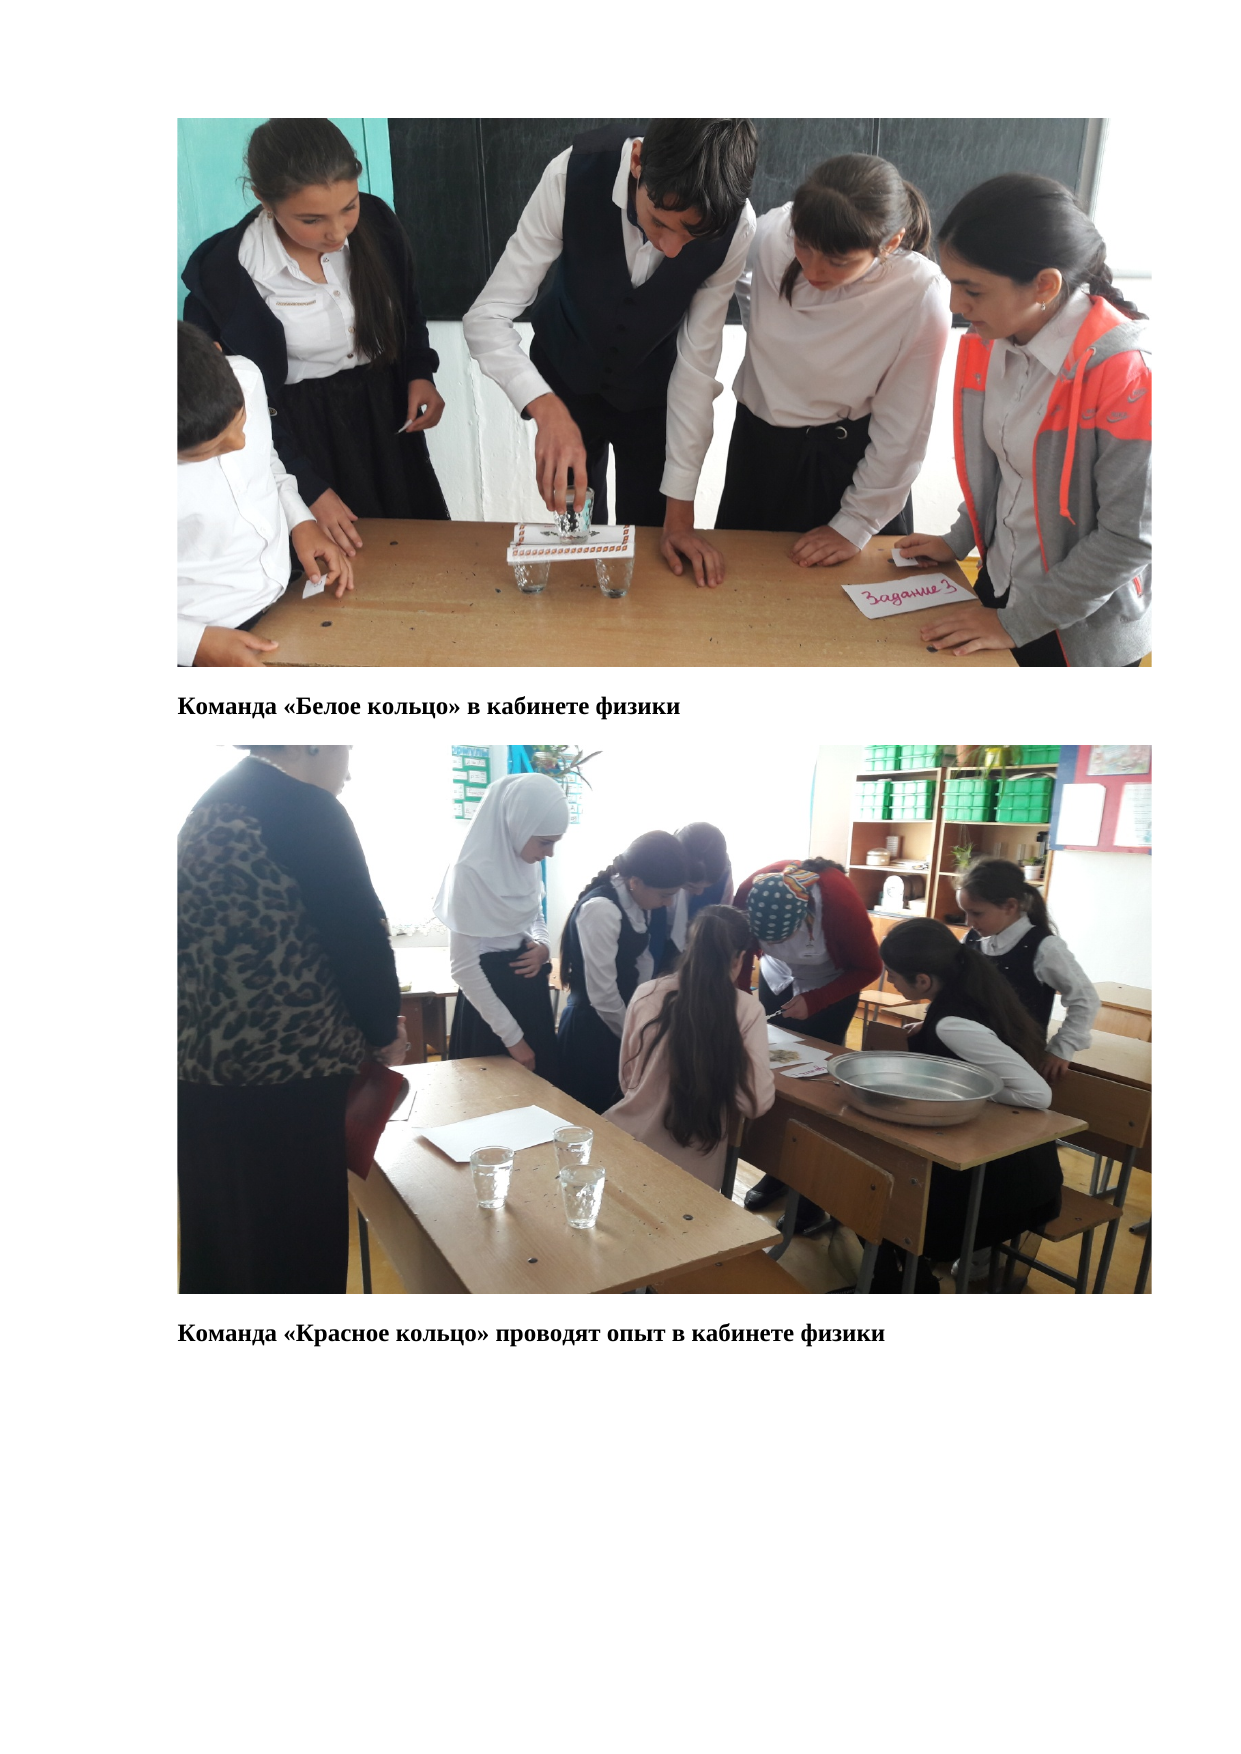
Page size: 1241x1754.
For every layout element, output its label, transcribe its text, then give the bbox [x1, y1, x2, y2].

picture [177, 118, 1152, 667]
text Команда «Белое кольцо» в кабинете физики [177, 691, 1152, 720]
text Команда «Красное кольцо» проводят опыт в кабинете физики [177, 1318, 1152, 1347]
picture [177, 745, 1152, 1294]
